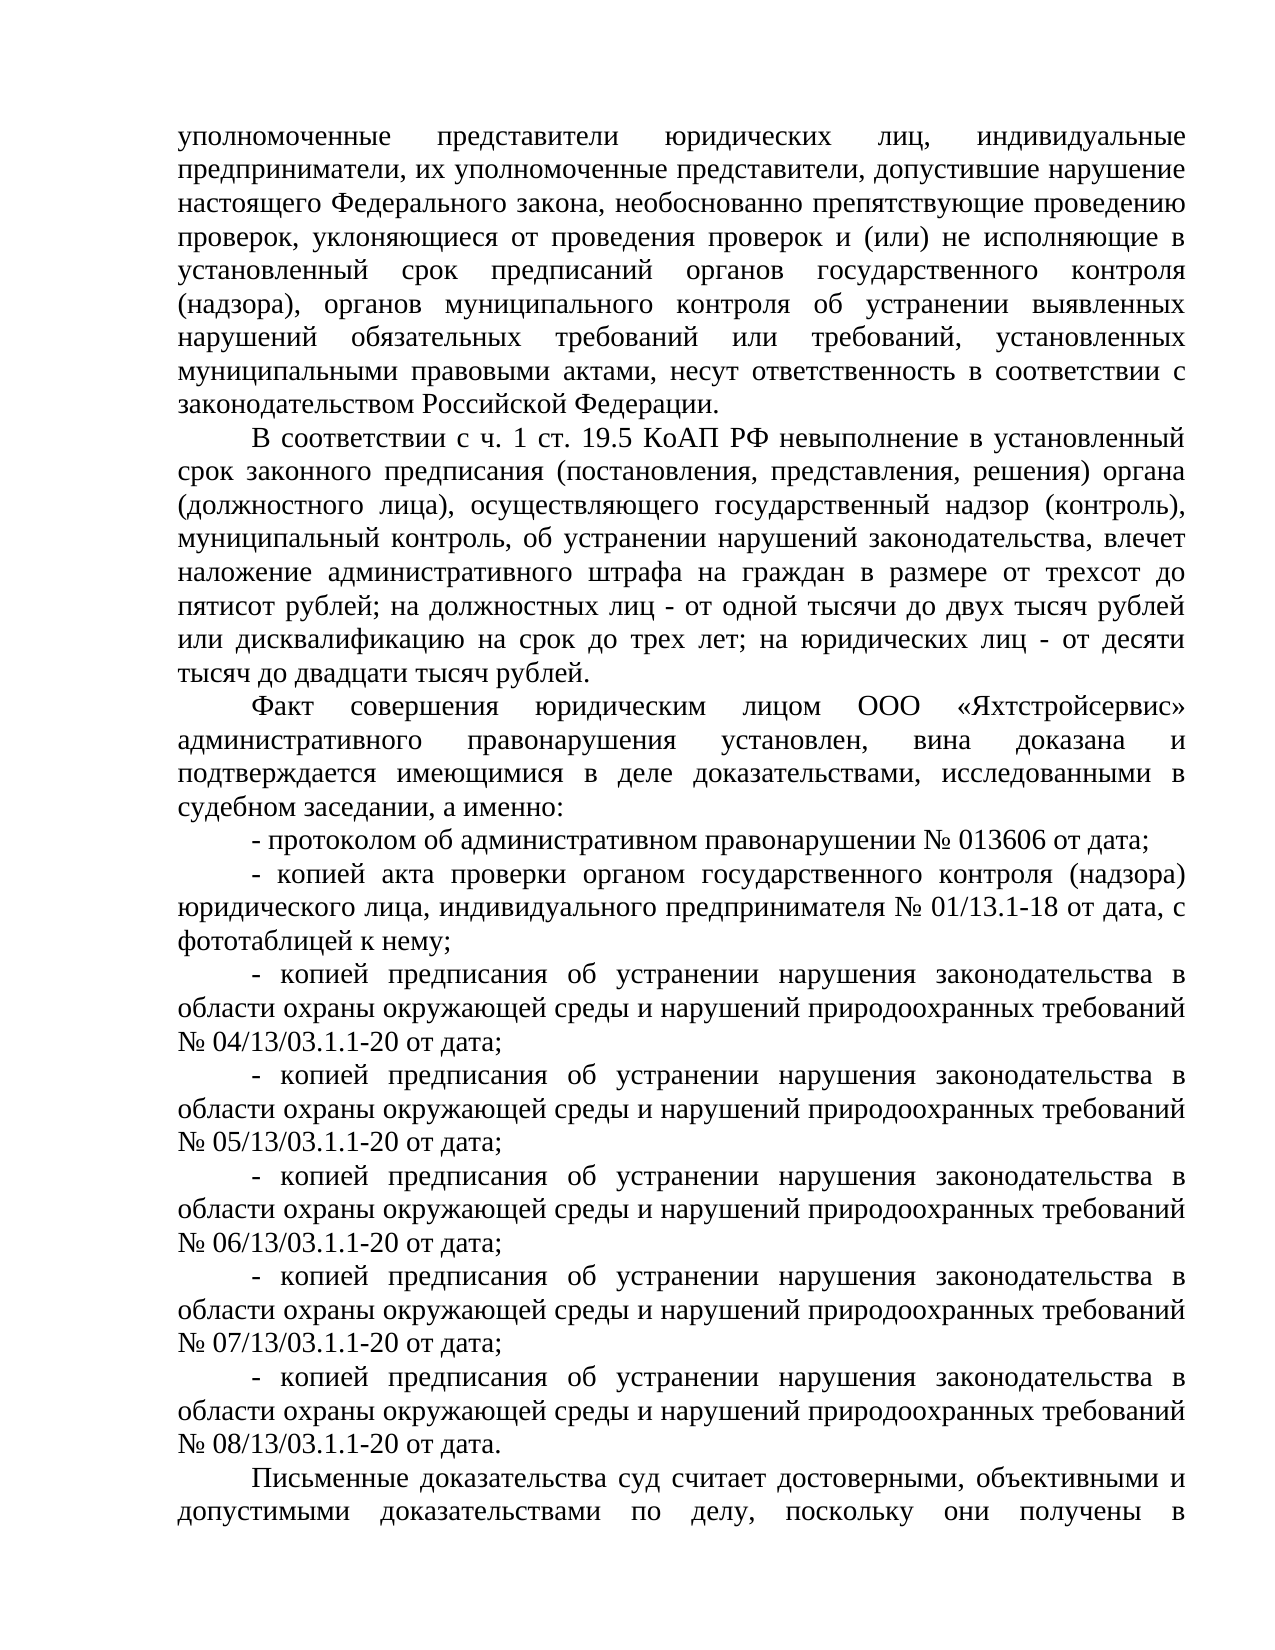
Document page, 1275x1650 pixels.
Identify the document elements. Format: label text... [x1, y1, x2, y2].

text - копией предписания об устранении нарушения законодательства в области охраны окружающей среды и нарушений природоохранных требований № 05/13/03.1.1-20 от дата; [177, 1057, 1186, 1158]
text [177, 1460, 1186, 1527]
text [177, 118, 1186, 420]
text - копией акта проверки органом государственного контроля (надзора) юридического лица, индивидуального предпринимателя № 01/13.1-18 от дата, с фототаблицей к нему; [177, 856, 1186, 957]
text - протоколом об административном правонарушении № 013606 от дата; [177, 822, 1186, 856]
text - копией предписания об устранении нарушения законодательства в области охраны окружающей среды и нарушений природоохранных требований № 07/13/03.1.1-20 от дата; [177, 1258, 1186, 1359]
text - копией предписания об устранении нарушения законодательства в области охраны окружающей среды и нарушений природоохранных требований № 08/13/03.1.1-20 от дата. [177, 1359, 1186, 1460]
text - копией предписания об устранении нарушения законодательства в области охраны окружающей среды и нарушений природоохранных требований № 06/13/03.1.1-20 от дата; [177, 1158, 1186, 1258]
text - копией предписания об устранении нарушения законодательства в области охраны окружающей среды и нарушений природоохранных требований № 04/13/03.1.1-20 от дата; [177, 957, 1186, 1057]
text В соответствии с ч. 1 ст. 19.5 КоАП РФ невыполнение в установленный срок законного предписания (постановления, представления, решения) органа (должностного лица), осуществляющего государственный надзор (контроль), муниципальный контроль, об устранении нарушений законодательства, влечет наложение административного штрафа на граждан в размере от трехсот до пятисот рублей; на должностных лиц - от одной тысячи до двух тысяч рублей или дисквалификацию на срок до трех лет; на юридических лиц - от десяти тысяч до двадцати тысяч рублей. [177, 420, 1186, 688]
text Факт совершения юридическим лицом ООО «Яхтстройсервис» административного правонарушения установлен, вина доказана и подтверждается имеющимися в деле доказательствами, исследованными в судебном заседании, а именно: [177, 688, 1186, 822]
